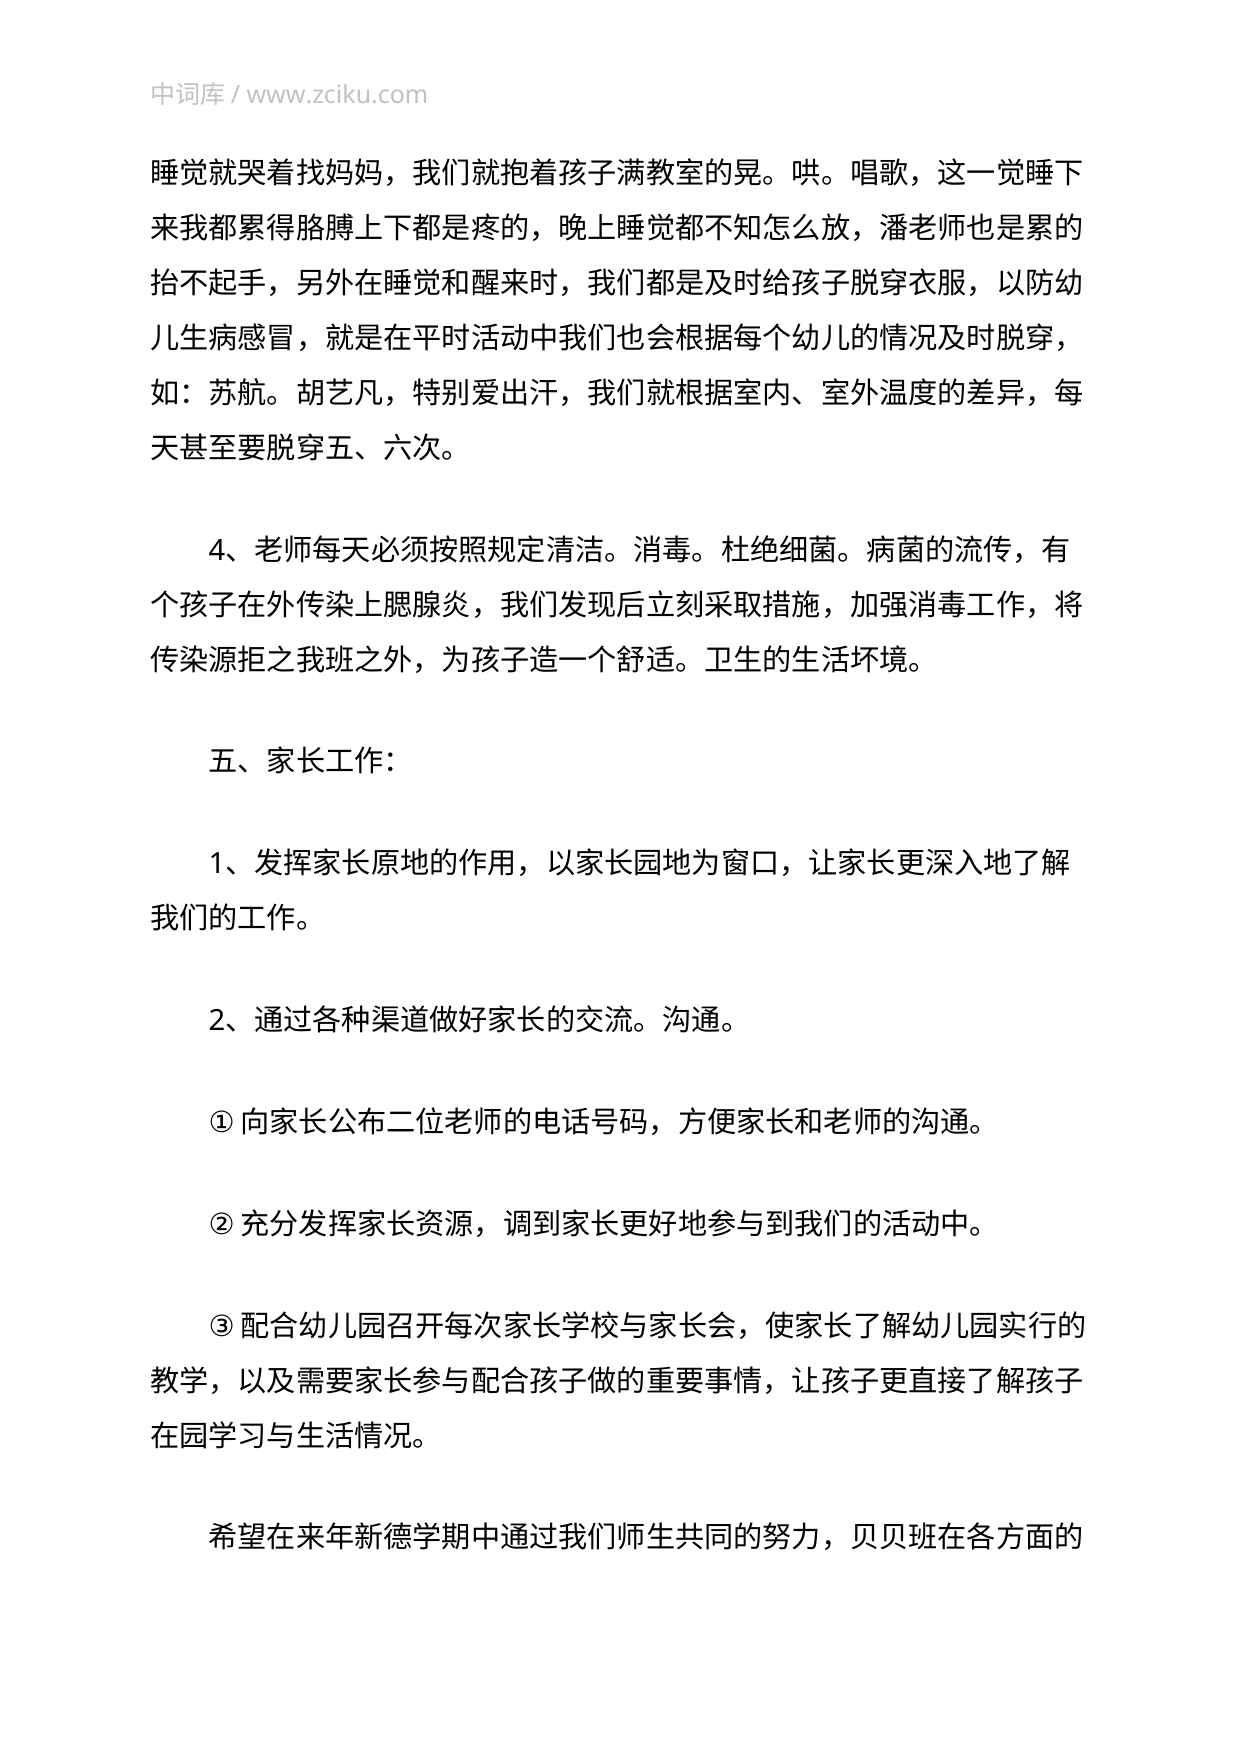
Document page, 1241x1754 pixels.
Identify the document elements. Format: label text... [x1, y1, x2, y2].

text 五、家长工作： [150, 738, 1090, 780]
text ①向家长公布二位老师的电话号码，方便家长和老师的沟通。 [150, 1098, 1090, 1141]
text 2、通过各种渠道做好家长的交流。沟通。 [150, 996, 1090, 1039]
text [150, 150, 1090, 467]
text ③配合幼儿园召开每次家长学校与家长会，使家长了解幼儿园实行的教学，以及需要家长参与配合孩子做的重要事情，让孩子更直接了解孩子在园学习与生活情况。 [150, 1302, 1090, 1454]
text ②充分发挥家长资源，调到家长更好地参与到我们的活动中。 [150, 1200, 1090, 1243]
text 1、发挥家长原地的作用，以家长园地为窗口，让家长更深入地了解我们的工作。 [150, 840, 1090, 937]
text 4、老师每天必须按照规定清洁。消毒。杜绝细菌。病菌的流传，有个孩子在外传染上腮腺炎，我们发现后立刻采取措施，加强消毒工作，将传染源拒之我班之外，为孩子造一个舒适。卫生的生活坏境。 [150, 526, 1090, 678]
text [150, 1514, 1090, 1556]
